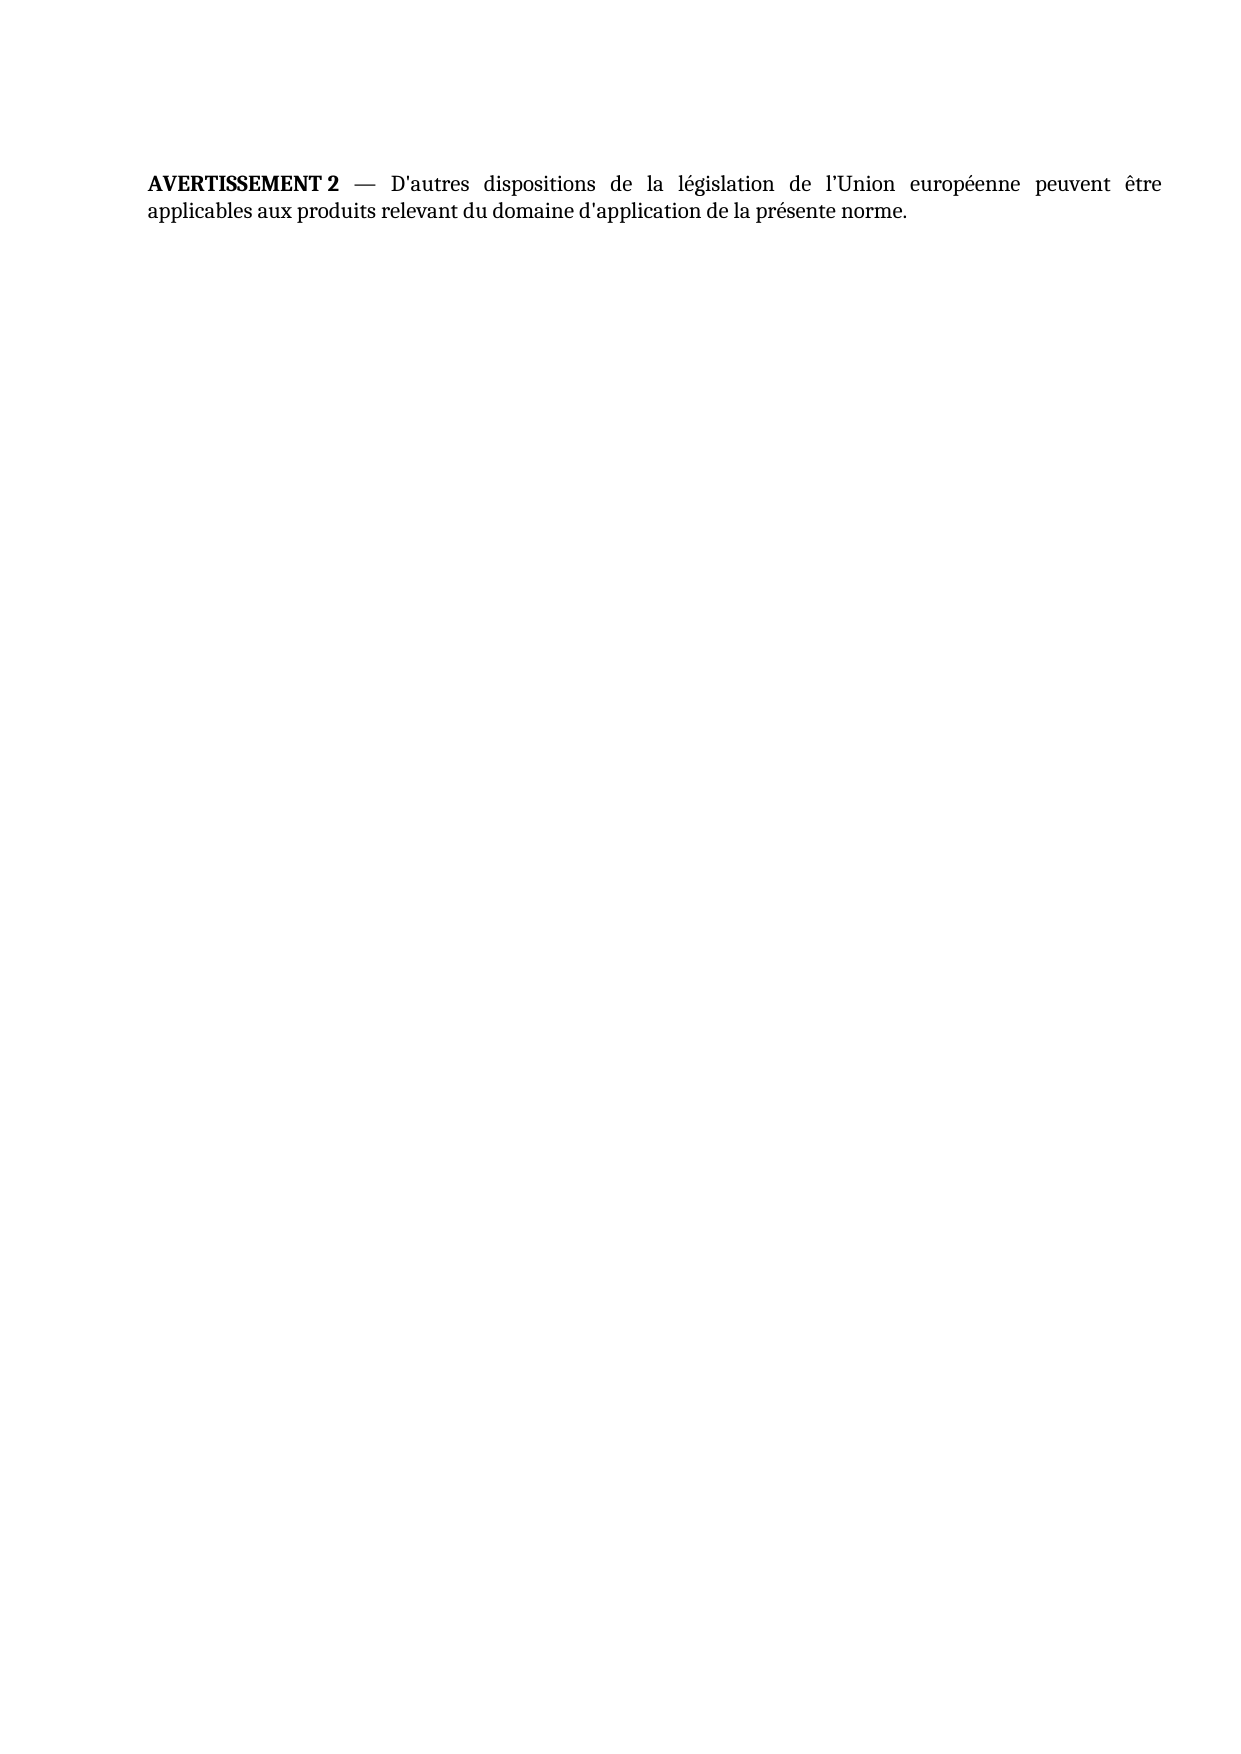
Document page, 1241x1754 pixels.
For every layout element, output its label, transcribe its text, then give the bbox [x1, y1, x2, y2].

text AVERTISSEMENT 2 — D'autres dispositions de la législation de l’Union européenne peuvent être applicables aux produits relevant du domaine d'application de la présente norme. [148, 171, 1163, 224]
